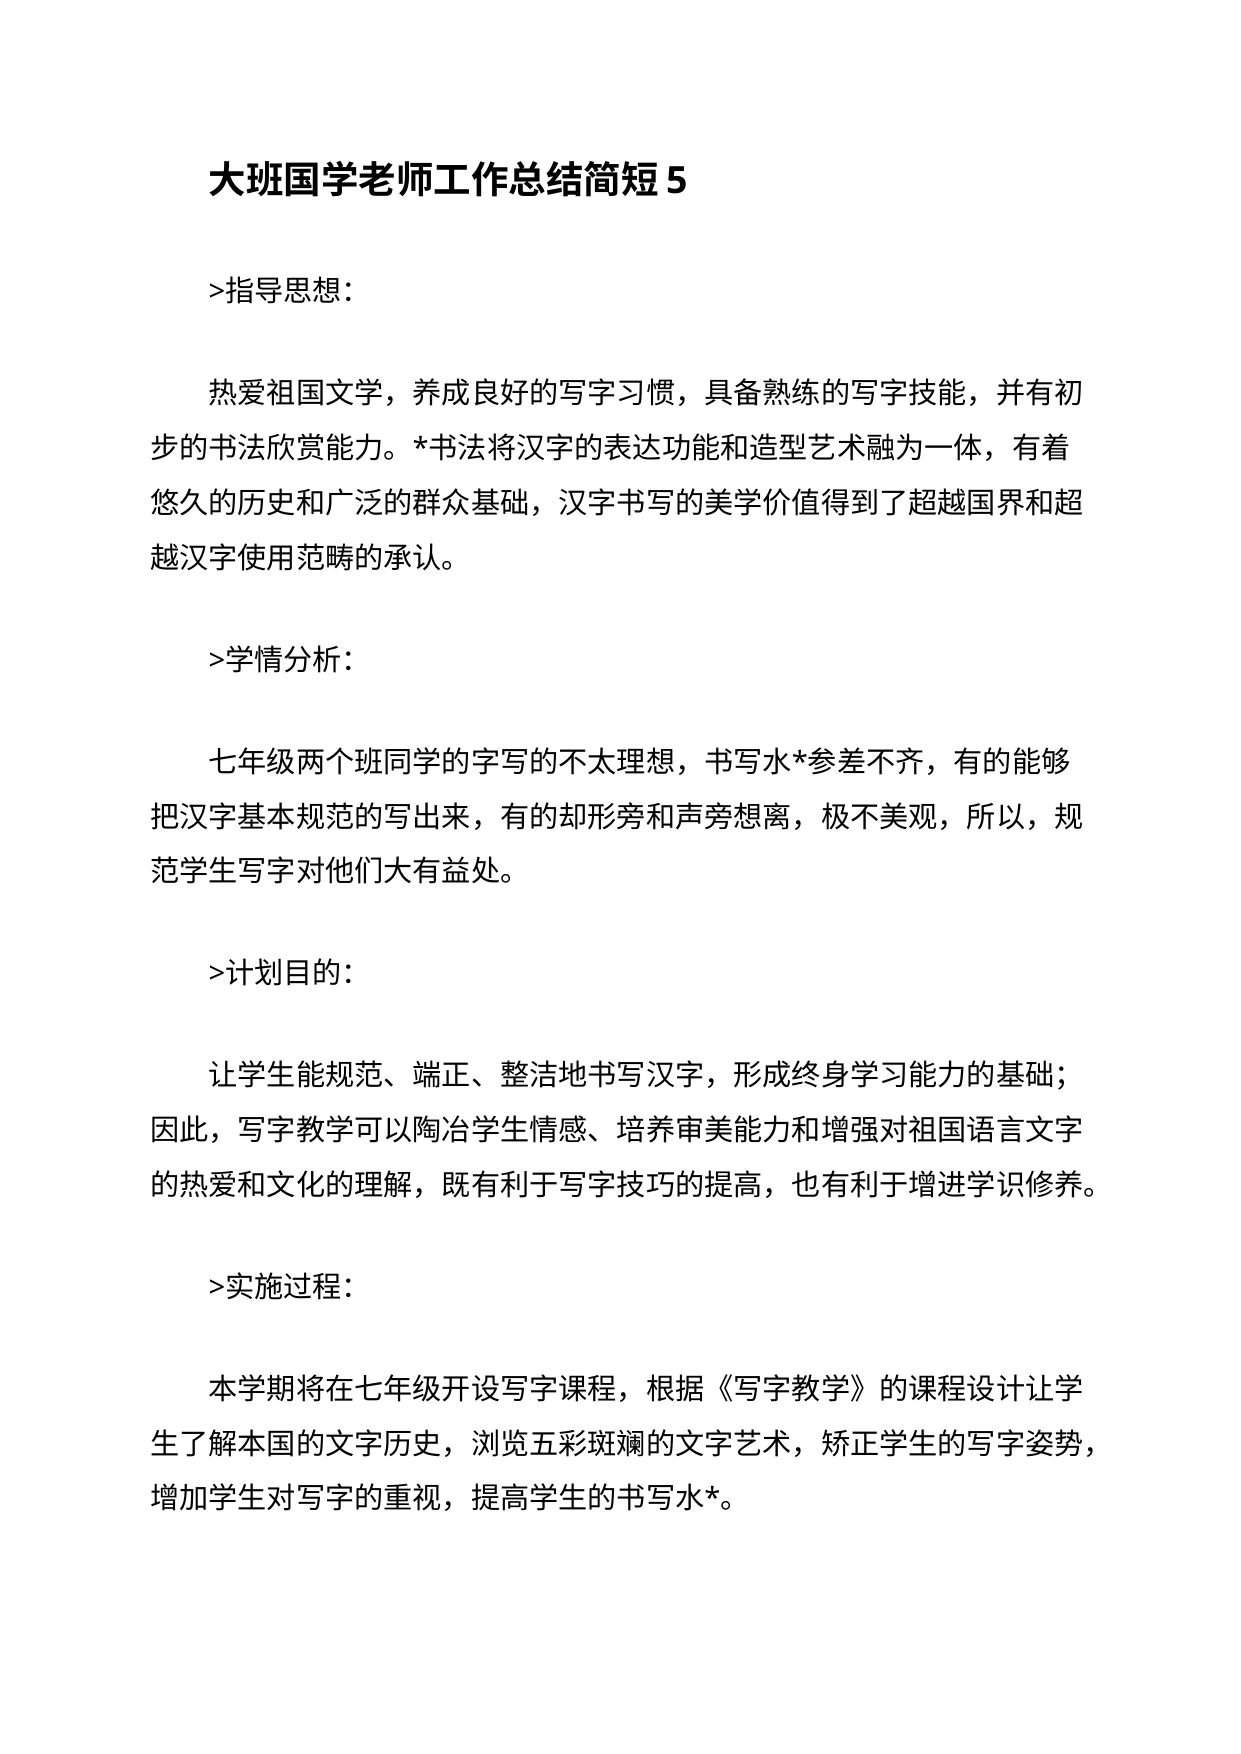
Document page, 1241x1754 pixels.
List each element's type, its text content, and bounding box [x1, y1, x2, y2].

text >指导思想： [150, 268, 1090, 310]
text >学情分析： [150, 636, 1090, 678]
text 大班国学老师工作总结简短5 [150, 150, 1090, 204]
text 本学期将在七年级开设写字课程，根据《写字教学》的课程设计让学生了解本国的文字历史，浏览五彩斑斓的文字艺术，矫正学生的写字姿势，增加学生对写字的重视，提高学生的书写水*。 [150, 1365, 1090, 1517]
text >计划目的： [150, 950, 1090, 992]
text >实施过程： [150, 1263, 1090, 1306]
text 七年级两个班同学的字写的不太理想，书写水*参差不齐，有的能够把汉字基本规范的写出来，有的却形旁和声旁想离，极不美观，所以，规范学生写字对他们大有益处。 [150, 738, 1090, 890]
text 让学生能规范、端正、整洁地书写汉字，形成终身学习能力的基础；因此，写字教学可以陶冶学生情感、培养审美能力和增强对祖国语言文字的热爱和文化的理解，既有利于写字技巧的提高，也有利于增进学识修养。 [150, 1052, 1090, 1204]
text 热爱祖国文学，养成良好的写字习惯，具备熟练的写字技能，并有初步的书法欣赏能力。*书法将汉字的表达功能和造型艺术融为一体，有着悠久的历史和广泛的群众基础，汉字书写的美学价值得到了超越国界和超越汉字使用范畴的承认。 [150, 369, 1090, 577]
